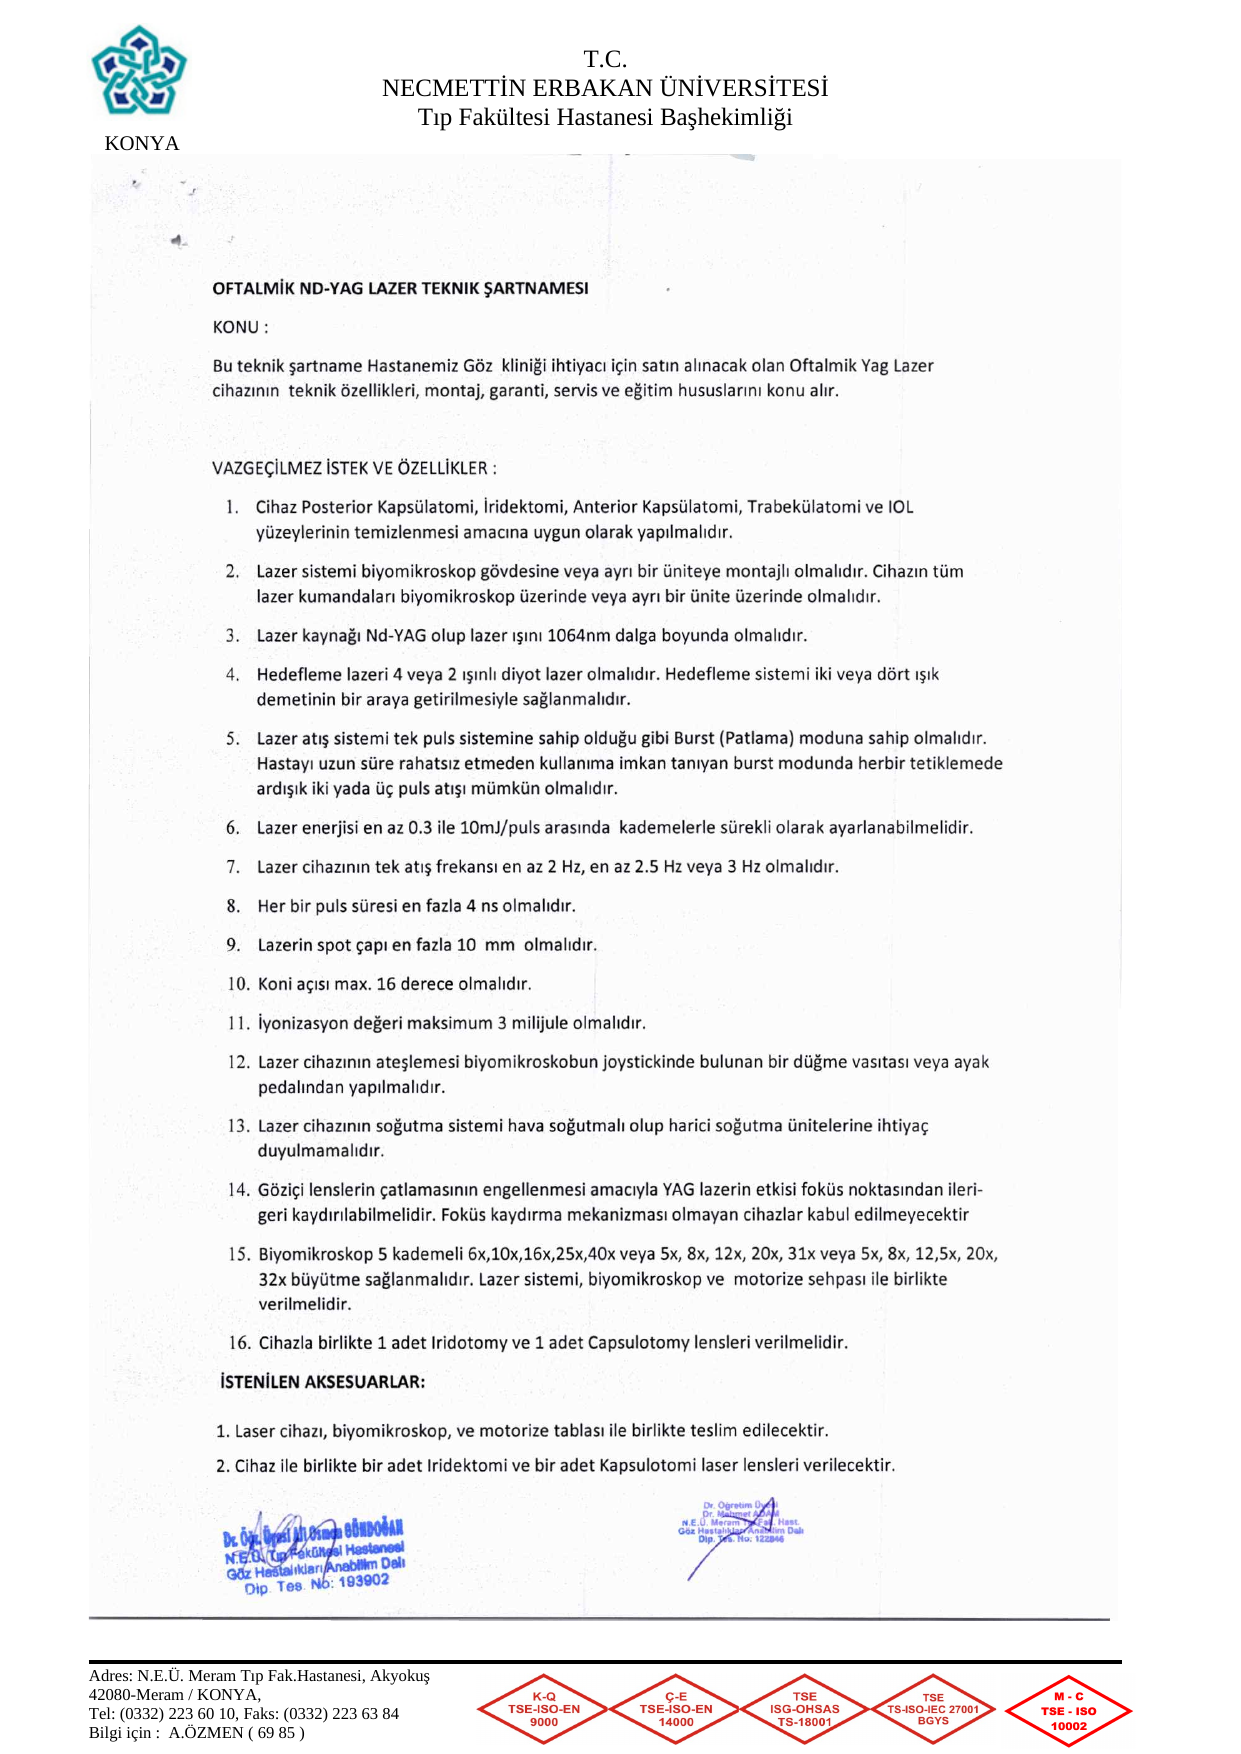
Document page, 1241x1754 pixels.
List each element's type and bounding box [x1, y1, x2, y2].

picture [86, 23, 193, 121]
picture [476, 1673, 997, 1745]
picture [88, 154, 1122, 1621]
picture [1001, 1673, 1136, 1749]
